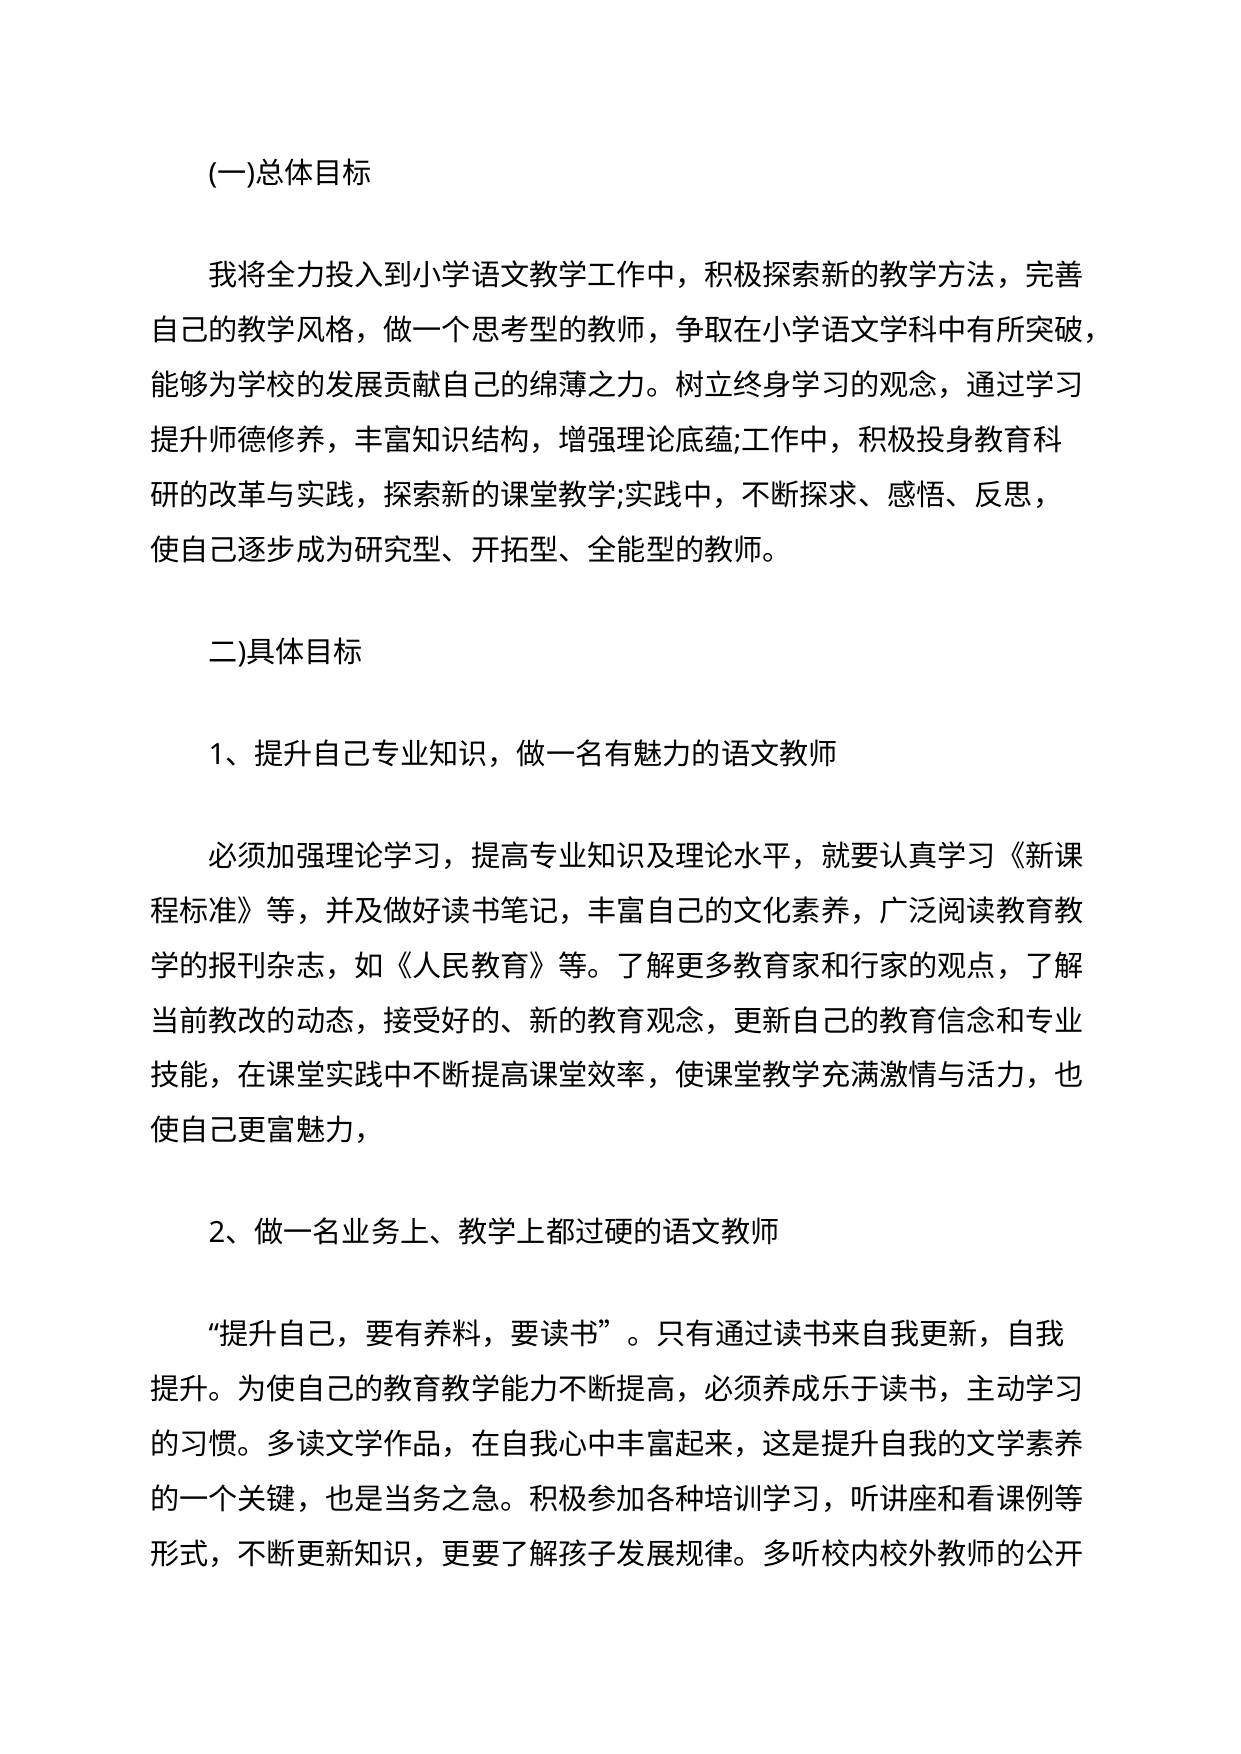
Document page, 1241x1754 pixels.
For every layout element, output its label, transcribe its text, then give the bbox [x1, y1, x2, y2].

text 2、做一名业务上、教学上都过硬的语文教师 [150, 1209, 1090, 1251]
text (一)总体目标 [150, 150, 1090, 192]
text 必须加强理论学习，提高专业知识及理论水平，就要认真学习《新课程标准》等，并及做好读书笔记，丰富自己的文化素养，广泛阅读教育教学的报刊杂志，如《人民教育》等。了解更多教育家和行家的观点，了解当前教改的动态，接受好的、新的教育观念，更新自己的教育信念和专业技能，在课堂实践中不断提高课堂效率，使课堂教学充满激情与活力，也使自己更富魅力， [150, 832, 1090, 1149]
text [150, 1311, 1090, 1573]
text 二)具体目标 [150, 628, 1090, 671]
text 1、提升自己专业知识，做一名有魅力的语文教师 [150, 730, 1090, 773]
text 我将全力投入到小学语文教学工作中，积极探索新的教学方法，完善自己的教学风格，做一个思考型的教师，争取在小学语文学科中有所突破，能够为学校的发展贡献自己的绵薄之力。树立终身学习的观念，通过学习提升师德修养，丰富知识结构，增强理论底蕴;工作中，积极投身教育科研的改革与实践，探索新的课堂教学;实践中，不断探求、感悟、反思，使自己逐步成为研究型、开拓型、全能型的教师。 [150, 252, 1090, 569]
